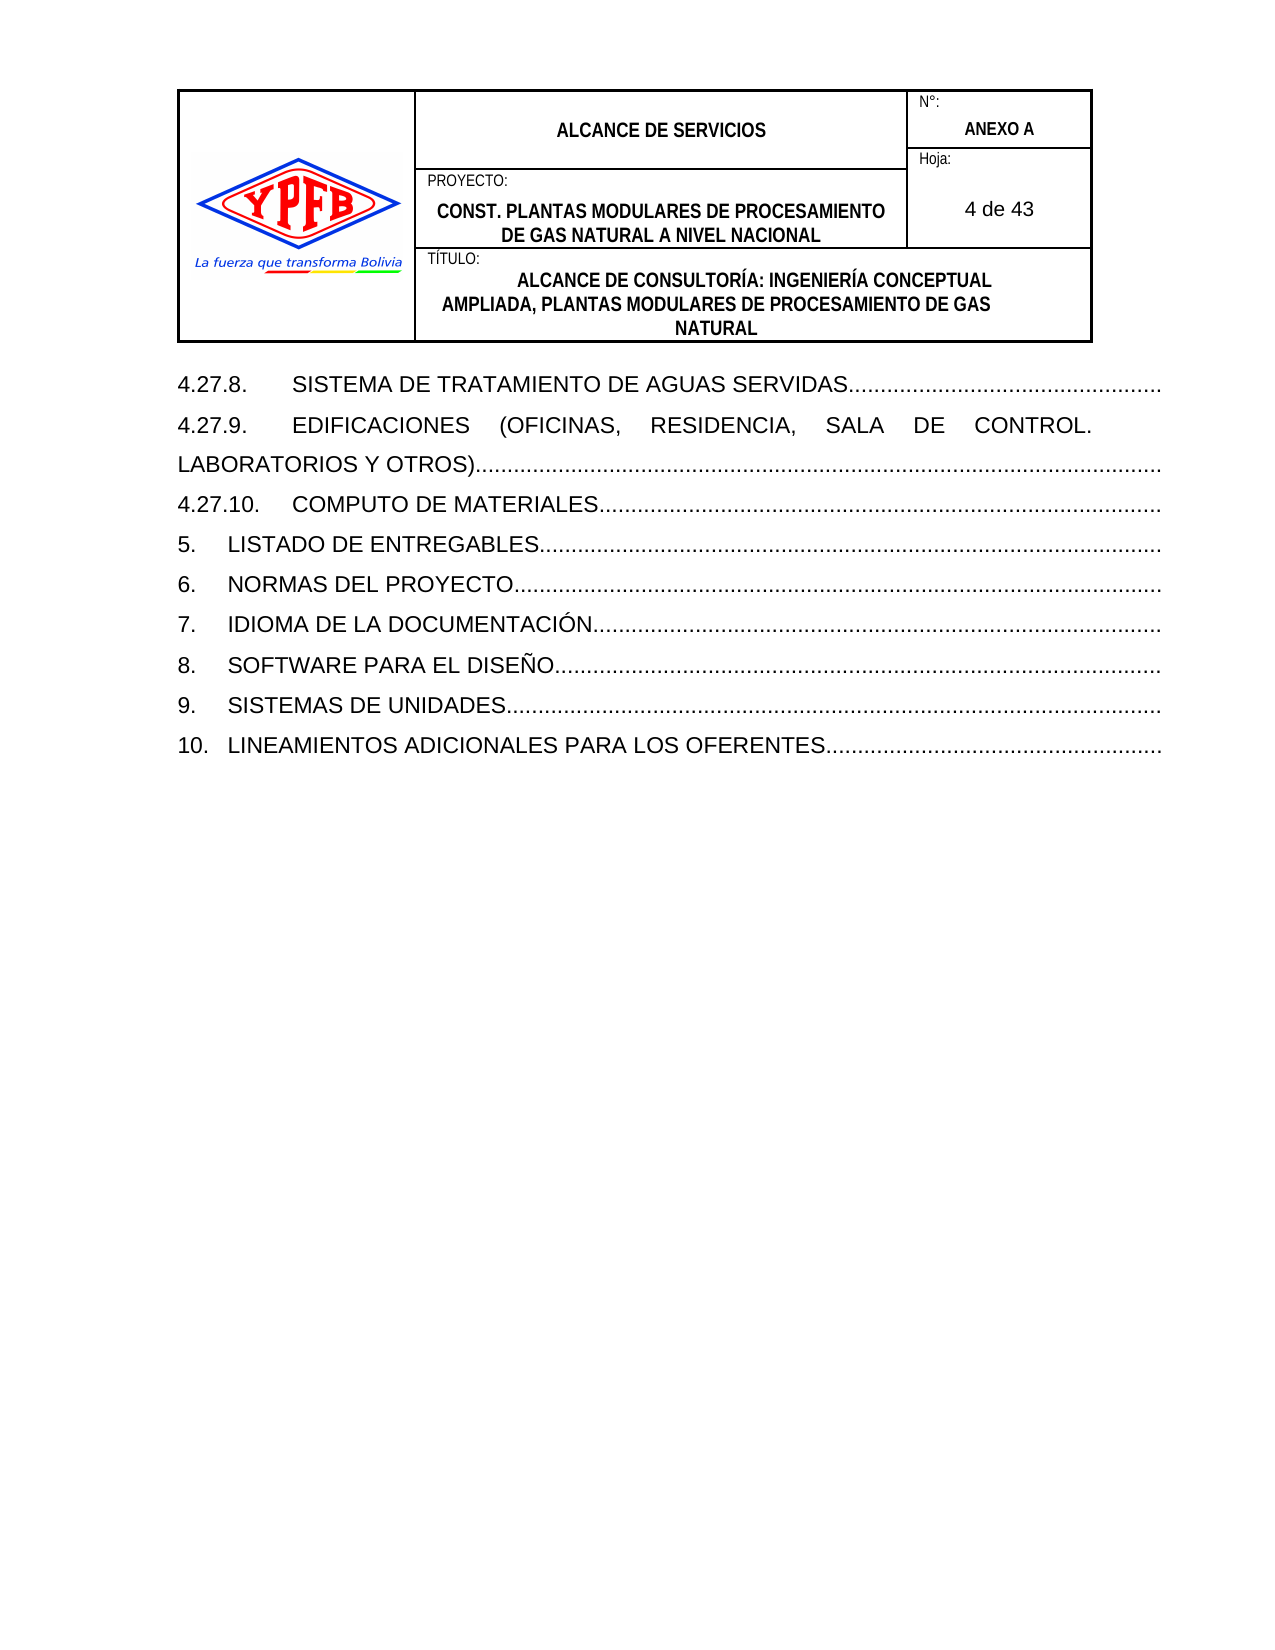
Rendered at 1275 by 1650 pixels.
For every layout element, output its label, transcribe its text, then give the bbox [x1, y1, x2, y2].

text 10. LINEAMIENTOS ADICIONALES PARA LOS OFERENTES 45 [177, 732, 1093, 759]
text 4.27.9. Edificaciones (oficinas, residencia, sala de control. Laboratorios y otros) 40 [177, 412, 1093, 477]
text 9. SISTEMAS DE UNIDADES 45 [177, 692, 1093, 718]
picture [191, 152, 403, 280]
text 4.27.10. Computo de materiales 40 [177, 491, 1093, 517]
text 8. SOFTWARE PARA EL DISEÑO 44 [177, 652, 1093, 678]
text 4.27.8. Sistema de tratamiento de aguas servidas 40 [177, 371, 1093, 398]
text 7. IDIOMA DE LA DOCUMENTACIÓN 44 [177, 611, 1093, 638]
text 5. LISTADO DE ENTREGABLES 40 [177, 531, 1093, 557]
text 6. NORMAS DEL PROYECTO 40 [177, 571, 1093, 597]
